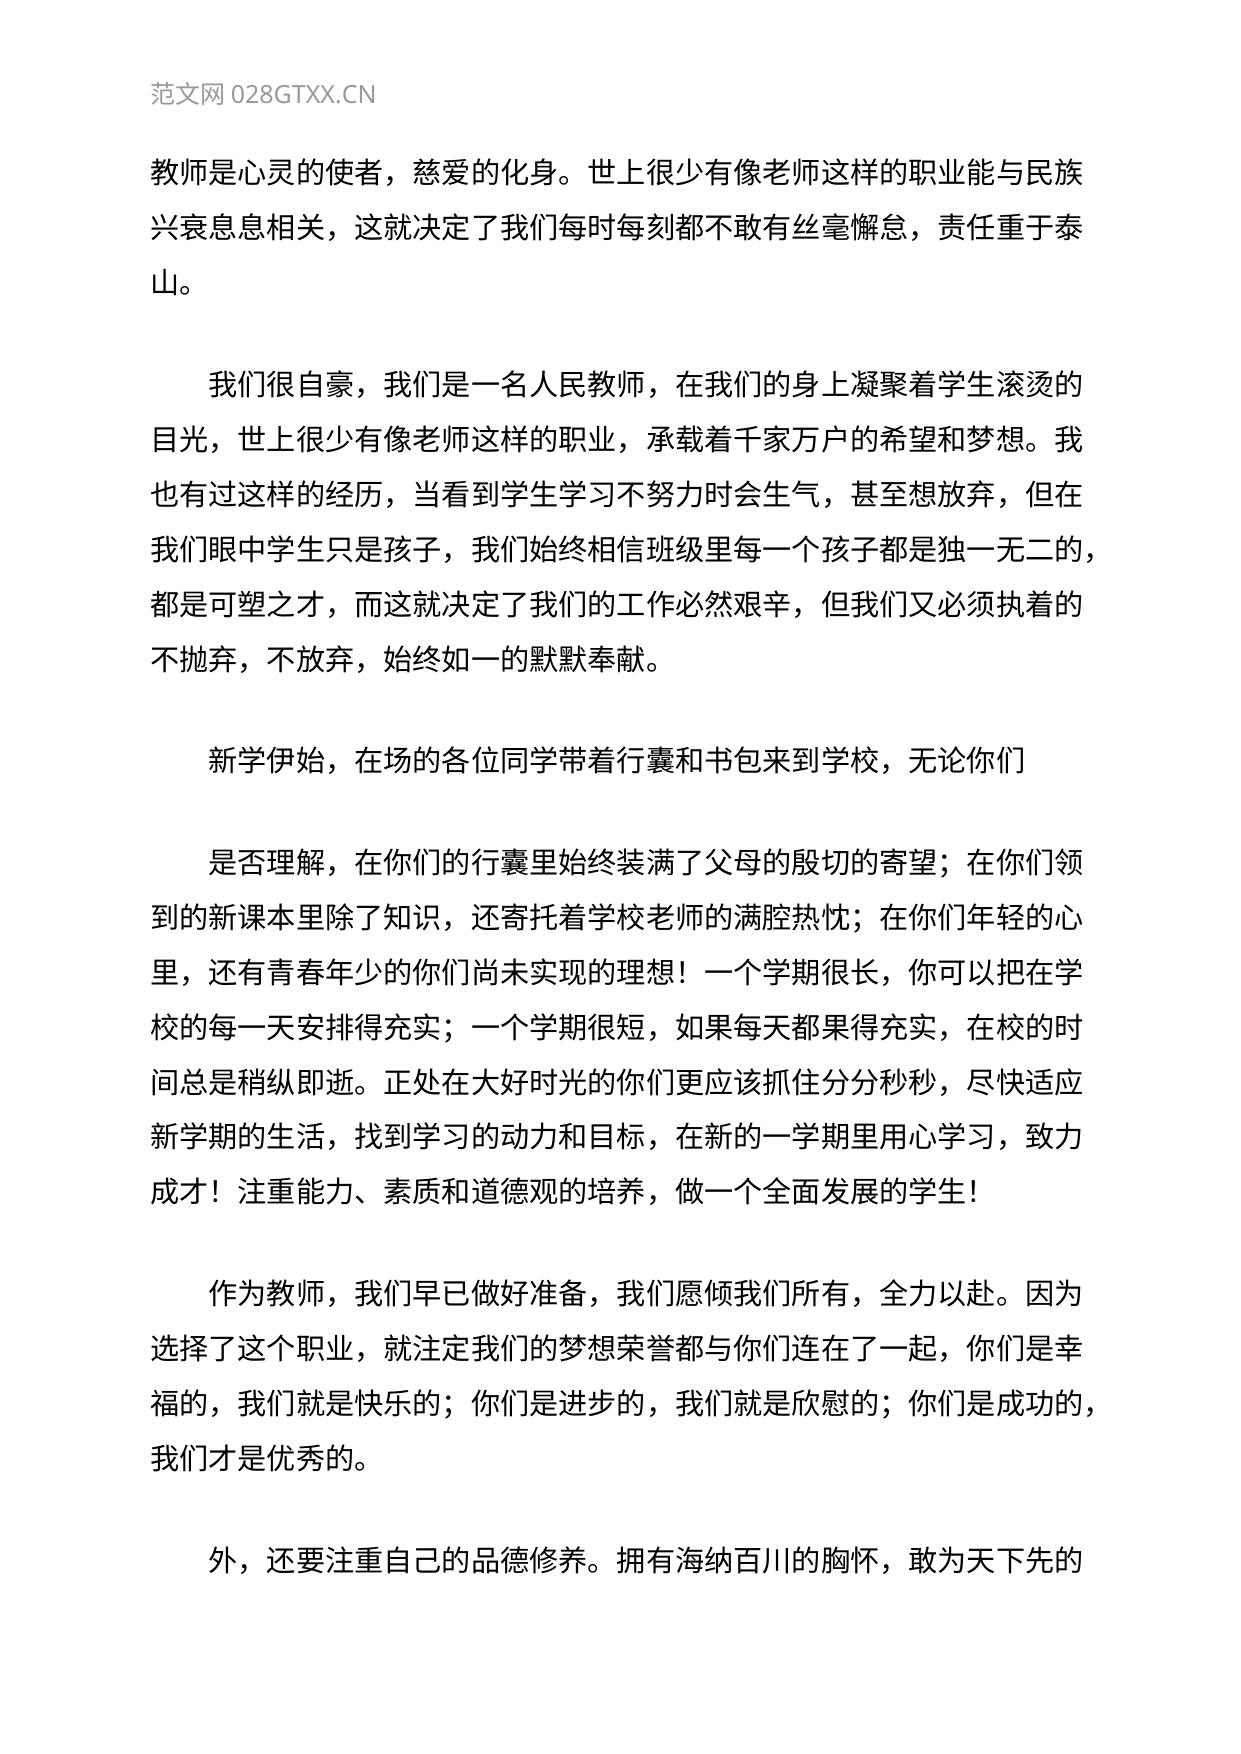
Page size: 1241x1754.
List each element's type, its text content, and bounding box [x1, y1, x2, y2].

text 我们很自豪，我们是一名人民教师，在我们的身上凝聚着学生滚烫的目光，世上很少有像老师这样的职业，承载着千家万户的希望和梦想。我也有过这样的经历，当看到学生学习不努力时会生气，甚至想放弃，但在我们眼中学生只是孩子，我们始终相信班级里每一个孩子都是独一无二的，都是可塑之才，而这就决定了我们的工作必然艰辛，但我们又必须执着的不抛弃，不放弃，始终如一的默默奉献。 [150, 362, 1090, 678]
text 是否理解，在你们的行囊里始终装满了父母的殷切的寄望；在你们领到的新课本里除了知识，还寄托着学校老师的满腔热忱；在你们年轻的心里，还有青春年少的你们尚未实现的理想！一个学期很长，你可以把在学校的每一天安排得充实；一个学期很短，如果每天都果得充实，在校的时间总是稍纵即逝。正处在大好时光的你们更应该抓住分分秒秒，尽快适应新学期的生活，找到学习的动力和目标，在新的一学期里用心学习，致力成才！注重能力、素质和道德观的培养，做一个全面发展的学生！ [150, 839, 1090, 1211]
text 作为教师，我们早已做好准备，我们愿倾我们所有，全力以赴。因为选择了这个职业，就注定我们的梦想荣誉都与你们连在了一起，你们是幸福的，我们就是快乐的；你们是进步的，我们就是欣慰的；你们是成功的，我们才是优秀的。 [150, 1271, 1090, 1478]
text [150, 150, 1090, 302]
text 新学伊始，在场的各位同学带着行囊和书包来到学校，无论你们 [150, 738, 1090, 780]
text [150, 1537, 1090, 1579]
